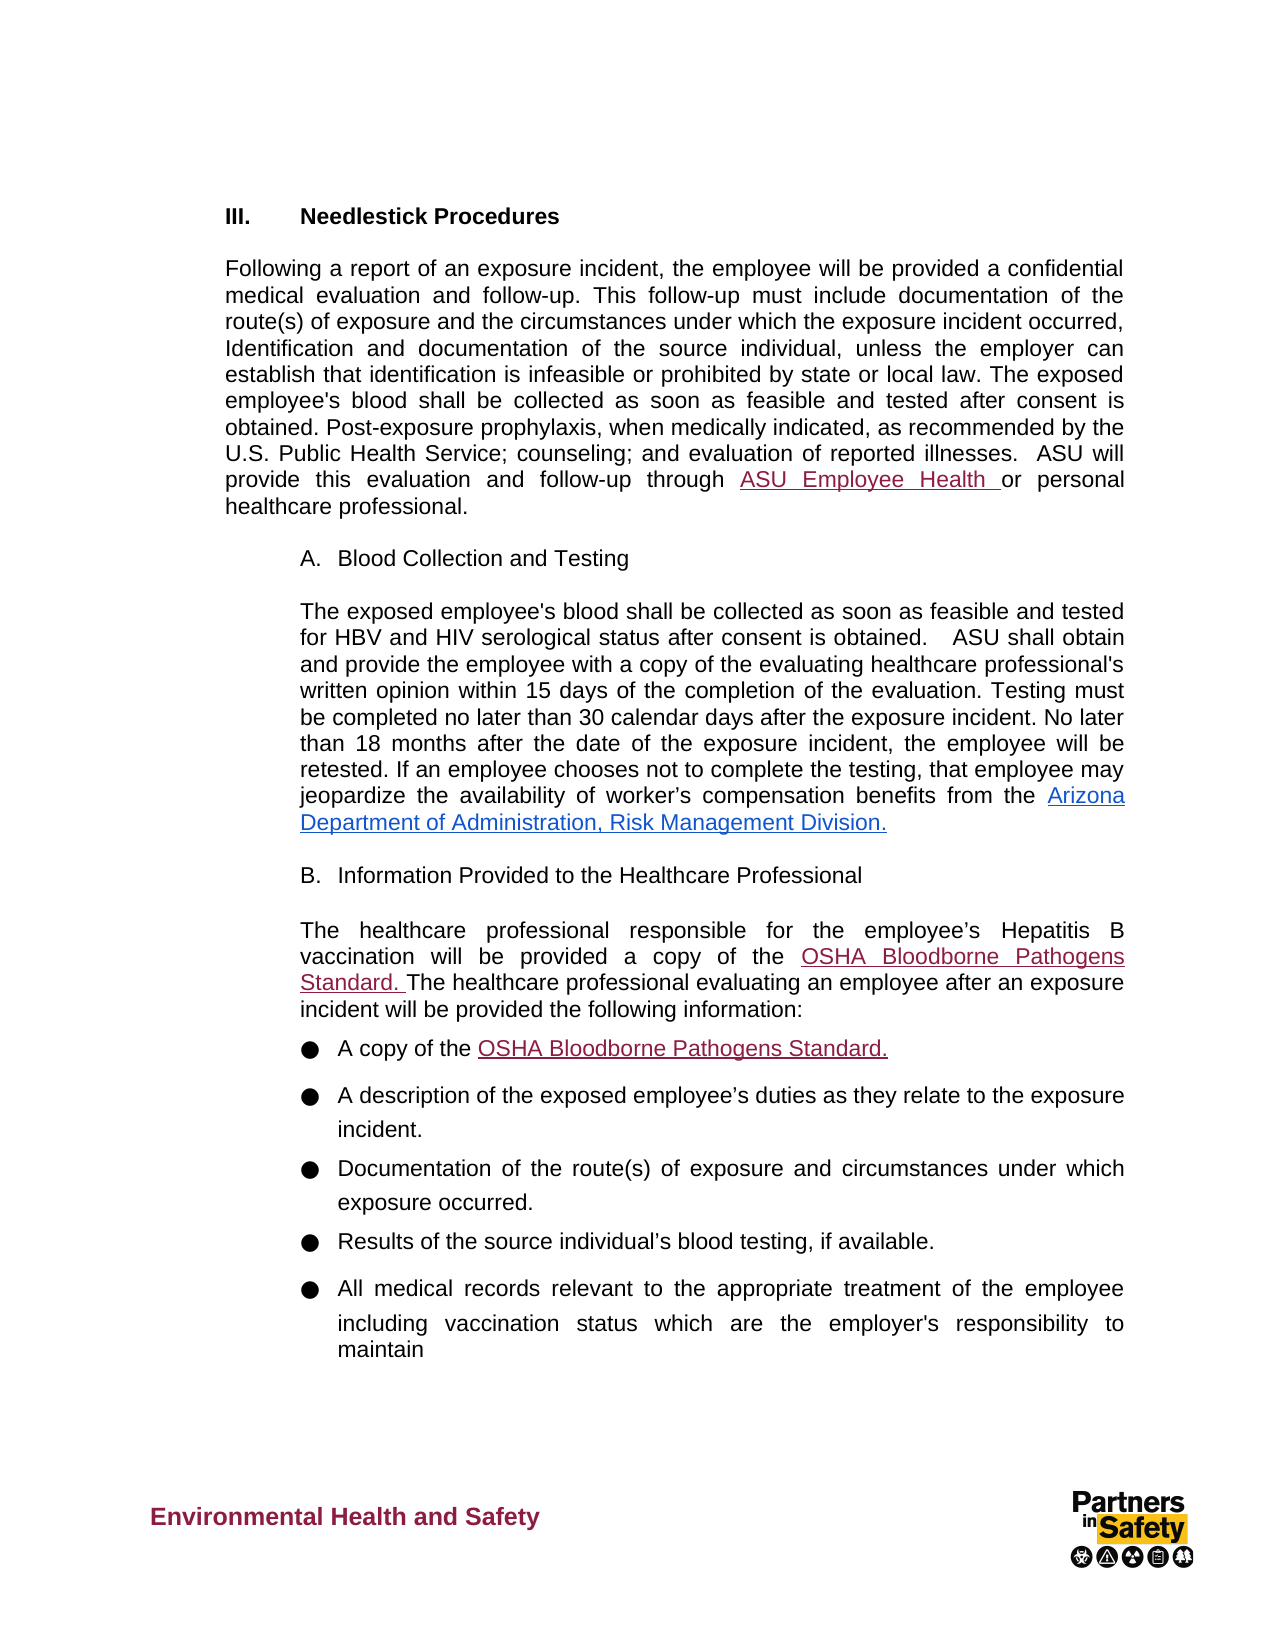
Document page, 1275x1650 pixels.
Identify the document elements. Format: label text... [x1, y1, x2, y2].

list Information Provided to the Healthcare Professional [300, 862, 1125, 888]
list Documentation of the route(s) of exposure and circumstances under which exposure occurred. [300, 1142, 1125, 1216]
picture [1068, 1490, 1194, 1568]
text III. Needlestick Procedures [225, 203, 1125, 229]
text The exposed employee's blood shall be collected as soon as feasible and tested for HBV and HIV serological status after consent is obtained. ASU shall obtain and provide the employee with a copy of the evaluating healthcare professional's written opinion within 15 days of the completion of the evaluation. Testing must be completed no later than 30 calendar days after the exposure incident. No later than 18 months after the date of the exposure incident, the employee will be retested. If an employee chooses not to complete the testing, that employee may jeopardize the availability of worker’s compensation benefits from the Arizona Department of Administration, Risk Management Division. [300, 598, 1125, 835]
list Results of the source individual’s blood testing, if available. [300, 1216, 1125, 1263]
list A description of the exposed employee’s duties as they relate to the exposure incident. [300, 1069, 1125, 1142]
text The healthcare professional responsible for the employee’s Hepatitis B vaccination will be provided a copy of the OSHA Bloodborne Pathogens Standard. The healthcare professional evaluating an employee after an exposure incident will be provided the following information: [300, 917, 1125, 1022]
list A copy of the OSHA Bloodborne Pathogens Standard. [300, 1022, 1125, 1069]
list Blood Collection and Testing [300, 545, 1125, 572]
list All medical records relevant to the appropriate treatment of the employee including vaccination status which are the employer's responsibility to maintain [300, 1263, 1125, 1362]
text Following a report of an exposure incident, the employee will be provided a confidential medical evaluation and follow-up. This follow-up must include documentation of the route(s) of exposure and the circumstances under which the exposure incident occurred, Identification and documentation of the source individual, unless the employer can establish that identification is infeasible or prohibited by state or local law. The exposed employee's blood shall be collected as soon as feasible and tested after consent is obtained. Post-exposure prophylaxis, when medically indicated, as recommended by the U.S. Public Health Service; counseling; and evaluation of reported illnesses. ASU will provide this evaluation and follow-up through ASU Employee Health or personal healthcare professional. [225, 255, 1125, 519]
